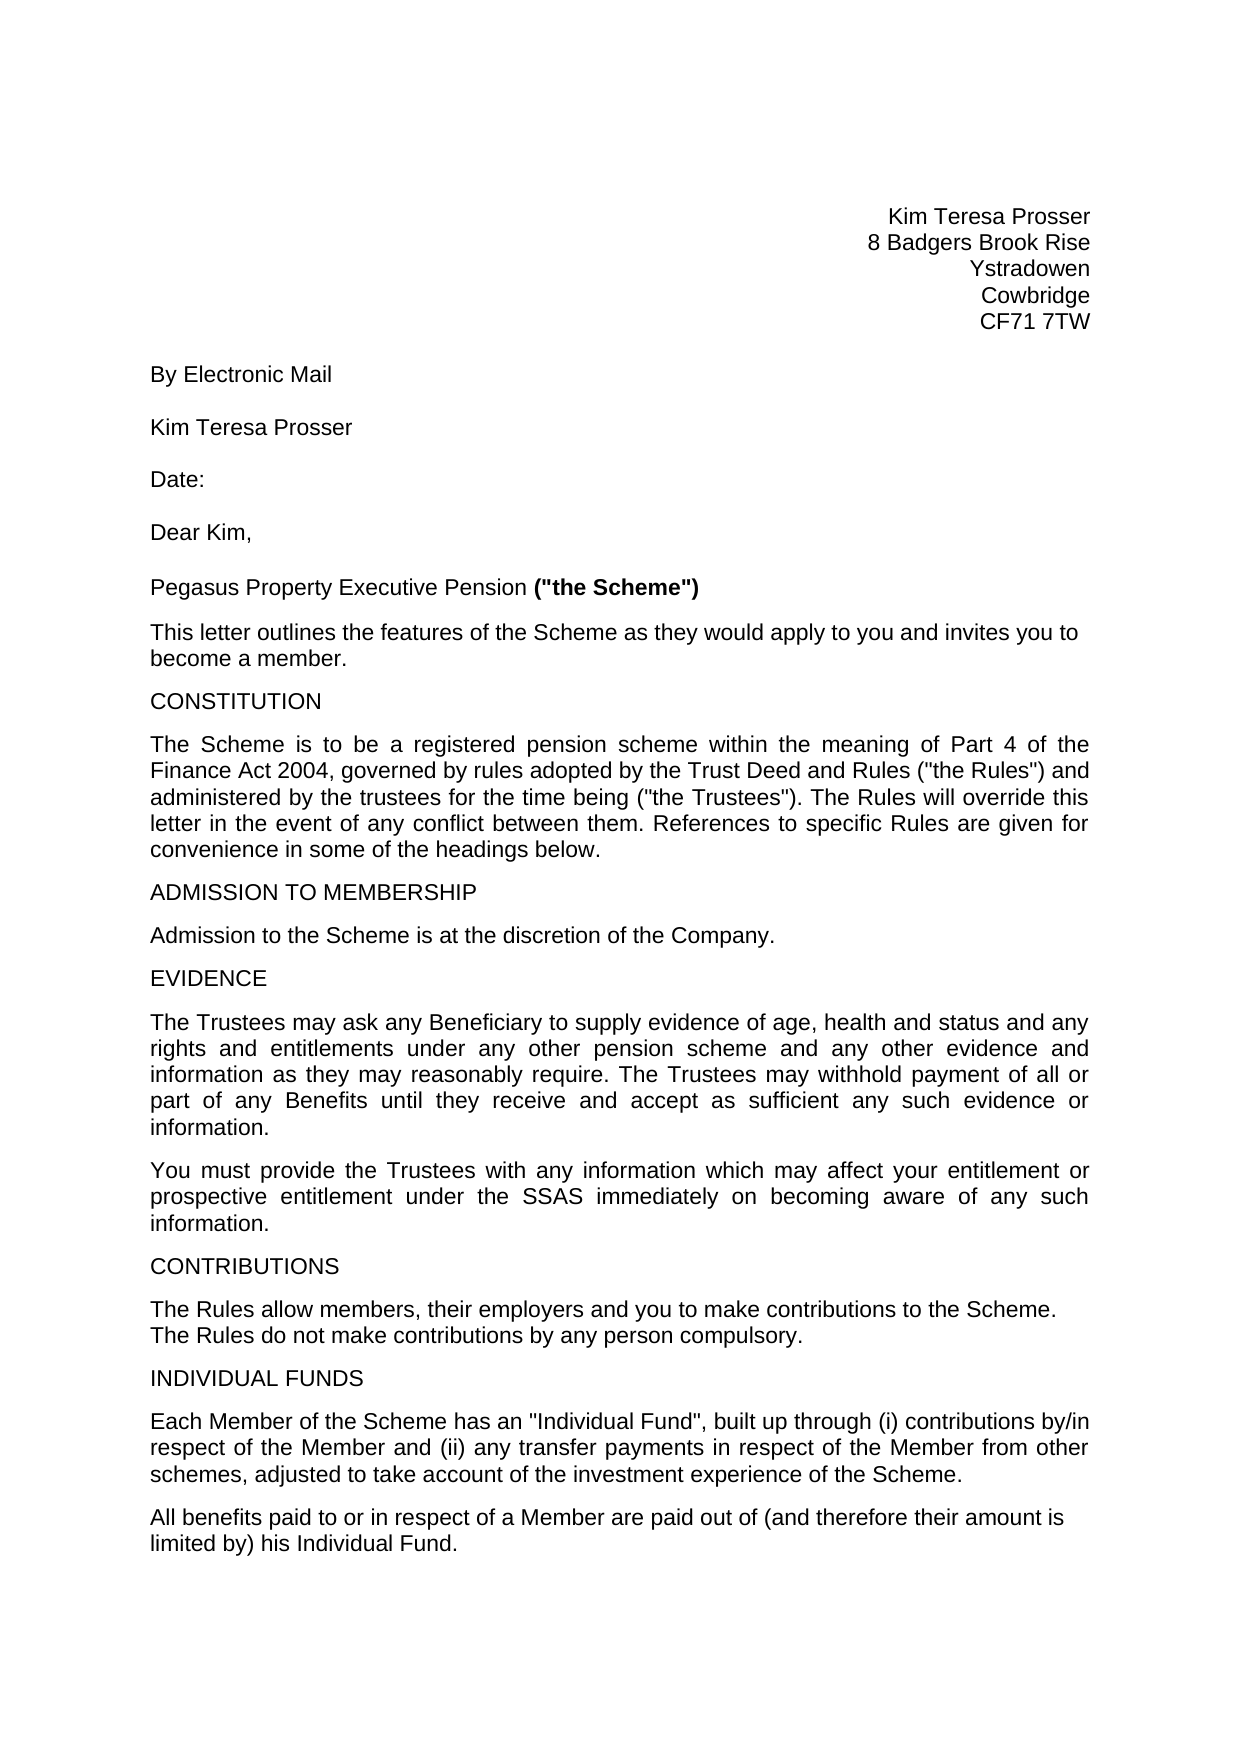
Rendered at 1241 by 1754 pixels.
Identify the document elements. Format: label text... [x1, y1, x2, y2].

text This letter outlines the features of the Scheme as they would apply to you and invites you to become a member. [150, 618, 1090, 671]
text Kim Teresa Prosser Date: [150, 413, 1090, 493]
text Kim Teresa Prosser [150, 203, 1090, 229]
text Dear Kim, [150, 519, 1090, 545]
text CF71 7TW [150, 308, 1090, 334]
text ADMISSION TO MEMBERSHIP [150, 879, 1090, 906]
text By Electronic Mail [150, 361, 1090, 387]
text All benefits paid to or in respect of a Member are paid out of (and therefore their amount is limited by) his Individual Fund. [150, 1504, 1090, 1556]
text 8 Badgers Brook Rise [150, 229, 1090, 255]
text Admission to the Scheme is at the discretion of the Company. [150, 922, 1090, 949]
text CONSTITUTION [150, 688, 1090, 714]
text The Rules allow members, their employers and you to make contributions to the Scheme. The Rules do not make contributions by any person compulsory. [150, 1296, 1090, 1348]
text You must provide the Trustees with any information which may affect your entitlement or prospective entitlement under the SSAS immediately on becoming aware of any such information. [150, 1157, 1090, 1236]
text Pegasus Property Executive Pension ("the Scheme") [150, 573, 1090, 600]
text Each Member of the Scheme has an "Individual Fund", built up through (i) contributions by/in respect of the Member and (ii) any transfer payments in respect of the Member from other schemes, adjusted to take account of the investment experience of the Scheme. [150, 1408, 1090, 1487]
text The Trustees may ask any Beneficiary to supply evidence of age, health and status and any rights and entitlements under any other pension scheme and any other evidence and information as they may reasonably require. The Trustees may withhold payment of all or part of any Benefits until they receive and accept as sufficient any such evidence or information. [150, 1008, 1090, 1140]
text Ystradowen [150, 255, 1090, 282]
text The Scheme is to be a registered pension scheme within the meaning of Part 4 of the Finance Act 2004, governed by rules adopted by the Trust Deed and Rules ("the Rules") and administered by the trustees for the time being ("the Trustees"). The Rules will override this letter in the event of any conflict between them. References to specific Rules are given for convenience in some of the headings below. [150, 731, 1090, 863]
text INDIVIDUAL FUNDS [150, 1365, 1090, 1391]
text EVIDENCE [150, 965, 1090, 992]
text Cowbridge [150, 282, 1090, 308]
text CONTRIBUTIONS [150, 1253, 1090, 1279]
